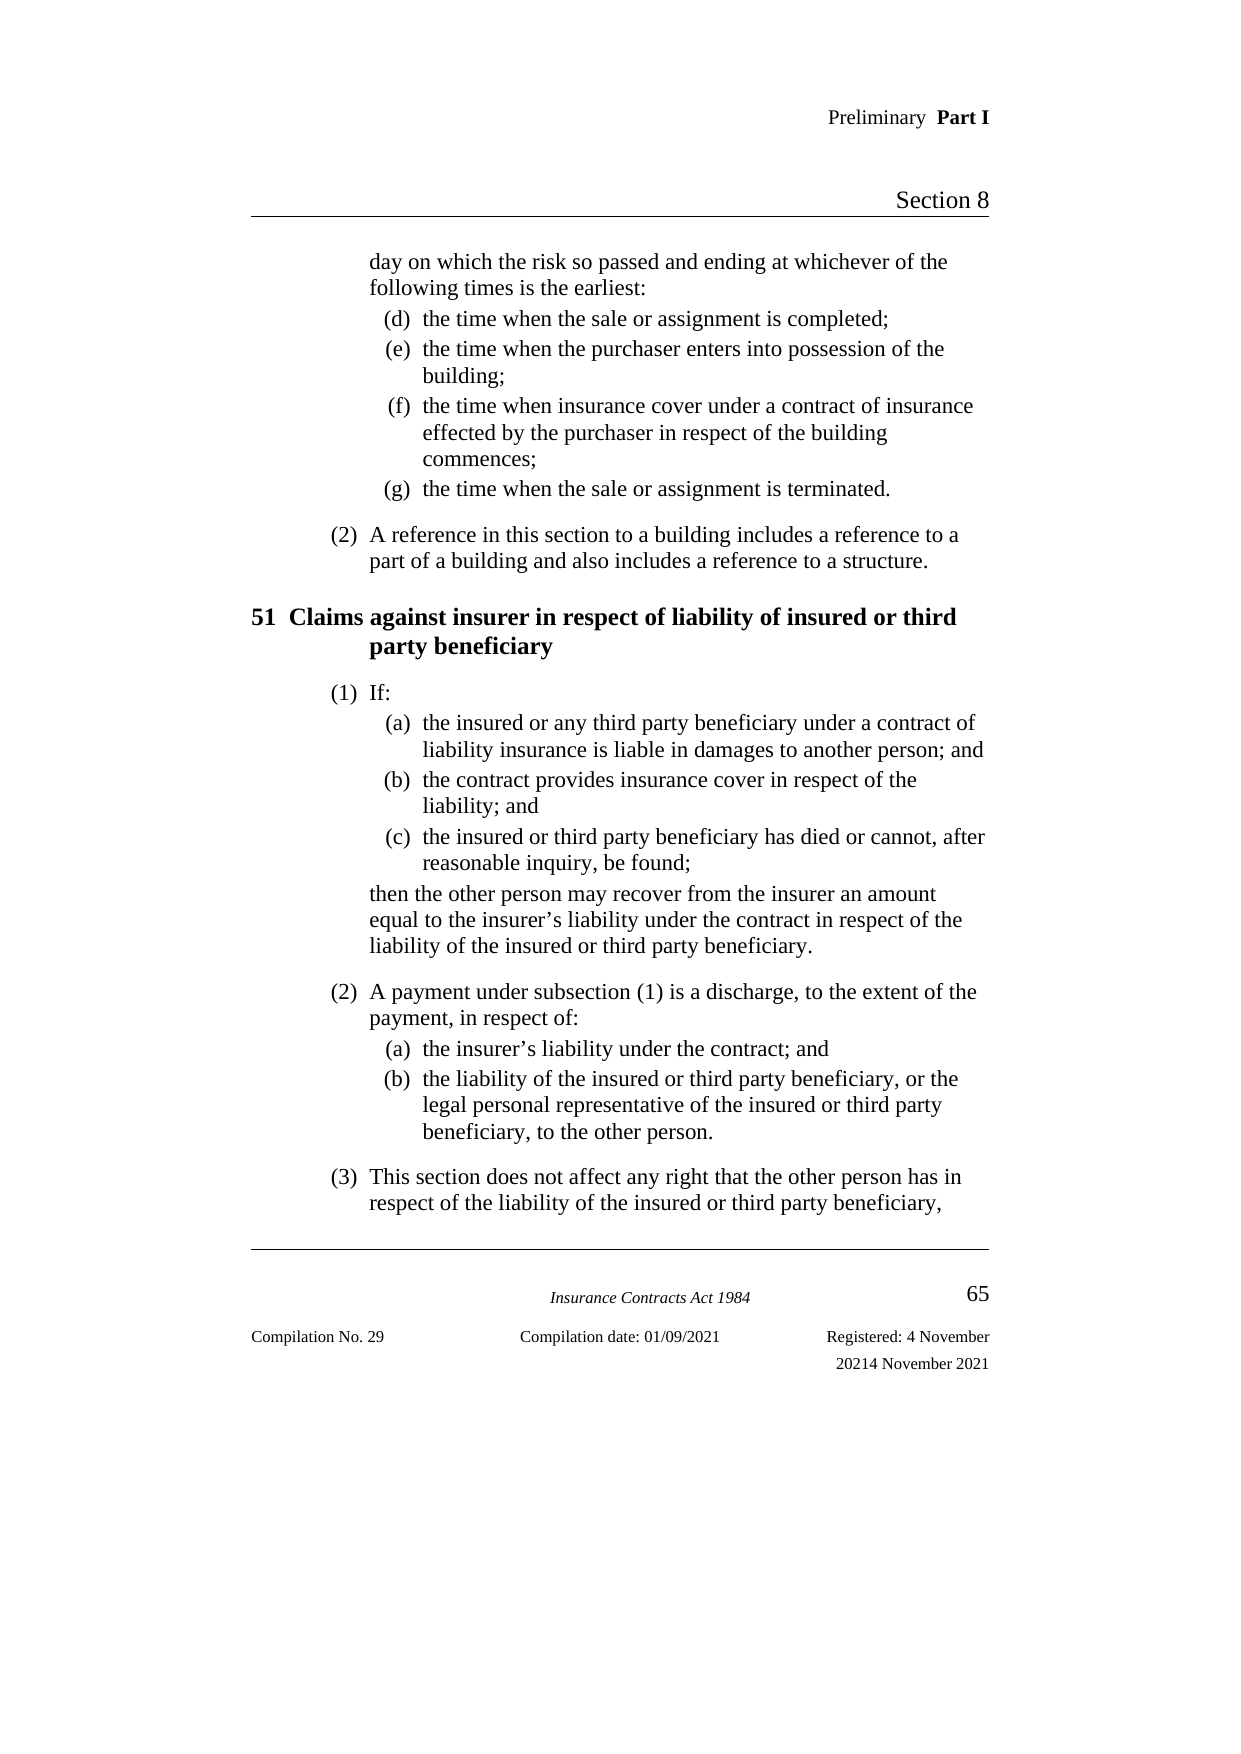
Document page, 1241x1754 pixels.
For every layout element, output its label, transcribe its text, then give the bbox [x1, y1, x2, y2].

text 51 Claims against insurer in respect of liability of insured or third party beneficiary [251, 602, 989, 660]
text (3) This section does not affect any right that the other person has in respect of the liability of the insured or third party beneficiary, being a right under some other law of the Commonwealth or under a law of a State or Territory. [251, 1163, 989, 1216]
text (2) A payment under subsection (1) is a discharge, to the extent of the payment, in respect of: [251, 978, 989, 1030]
text (c) the insured or third party beneficiary has died or cannot, after reasonable inquiry, be found; [251, 823, 989, 876]
text (a) the insurer’s liability under the contract; and [251, 1034, 989, 1061]
text (1) If: [251, 679, 989, 705]
text (b) the contract provides insurance cover in respect of the liability; and [251, 766, 989, 819]
text (f) the time when insurance cover under a contract of insurance effected by the purchaser in respect of the building commences; [251, 392, 989, 471]
text (2) A reference in this section to a building includes a reference to a part of a building and also includes a reference to a structure. [251, 521, 989, 573]
text the purchaser shall be deemed to be an insured under the contract of insurance, so far as the contract provides insurance cover in respect of loss of or damage to the building and such of the contents of the building as are being sold or assigned to the purchaser at the same time, during the period commencing on the day on which the risk so passed and ending at whichever of the following times is the earliest: [369, 248, 989, 301]
text (b) the liability of the insured or third party beneficiary, or the legal personal representative of the insured or third party beneficiary, to the other person. [251, 1065, 989, 1144]
text then the other person may recover from the insurer an amount equal to the insurer’s liability under the contract in respect of the liability of the insured or third party beneficiary. [369, 880, 989, 959]
text (g) the time when the sale or assignment is terminated. [251, 476, 989, 502]
text (a) the insured or any third party beneficiary under a contract of liability insurance is liable in damages to another person; and [251, 709, 989, 762]
text (d) the time when the sale or assignment is completed; [251, 305, 989, 331]
text (e) the time when the purchaser enters into possession of the building; [251, 335, 989, 388]
